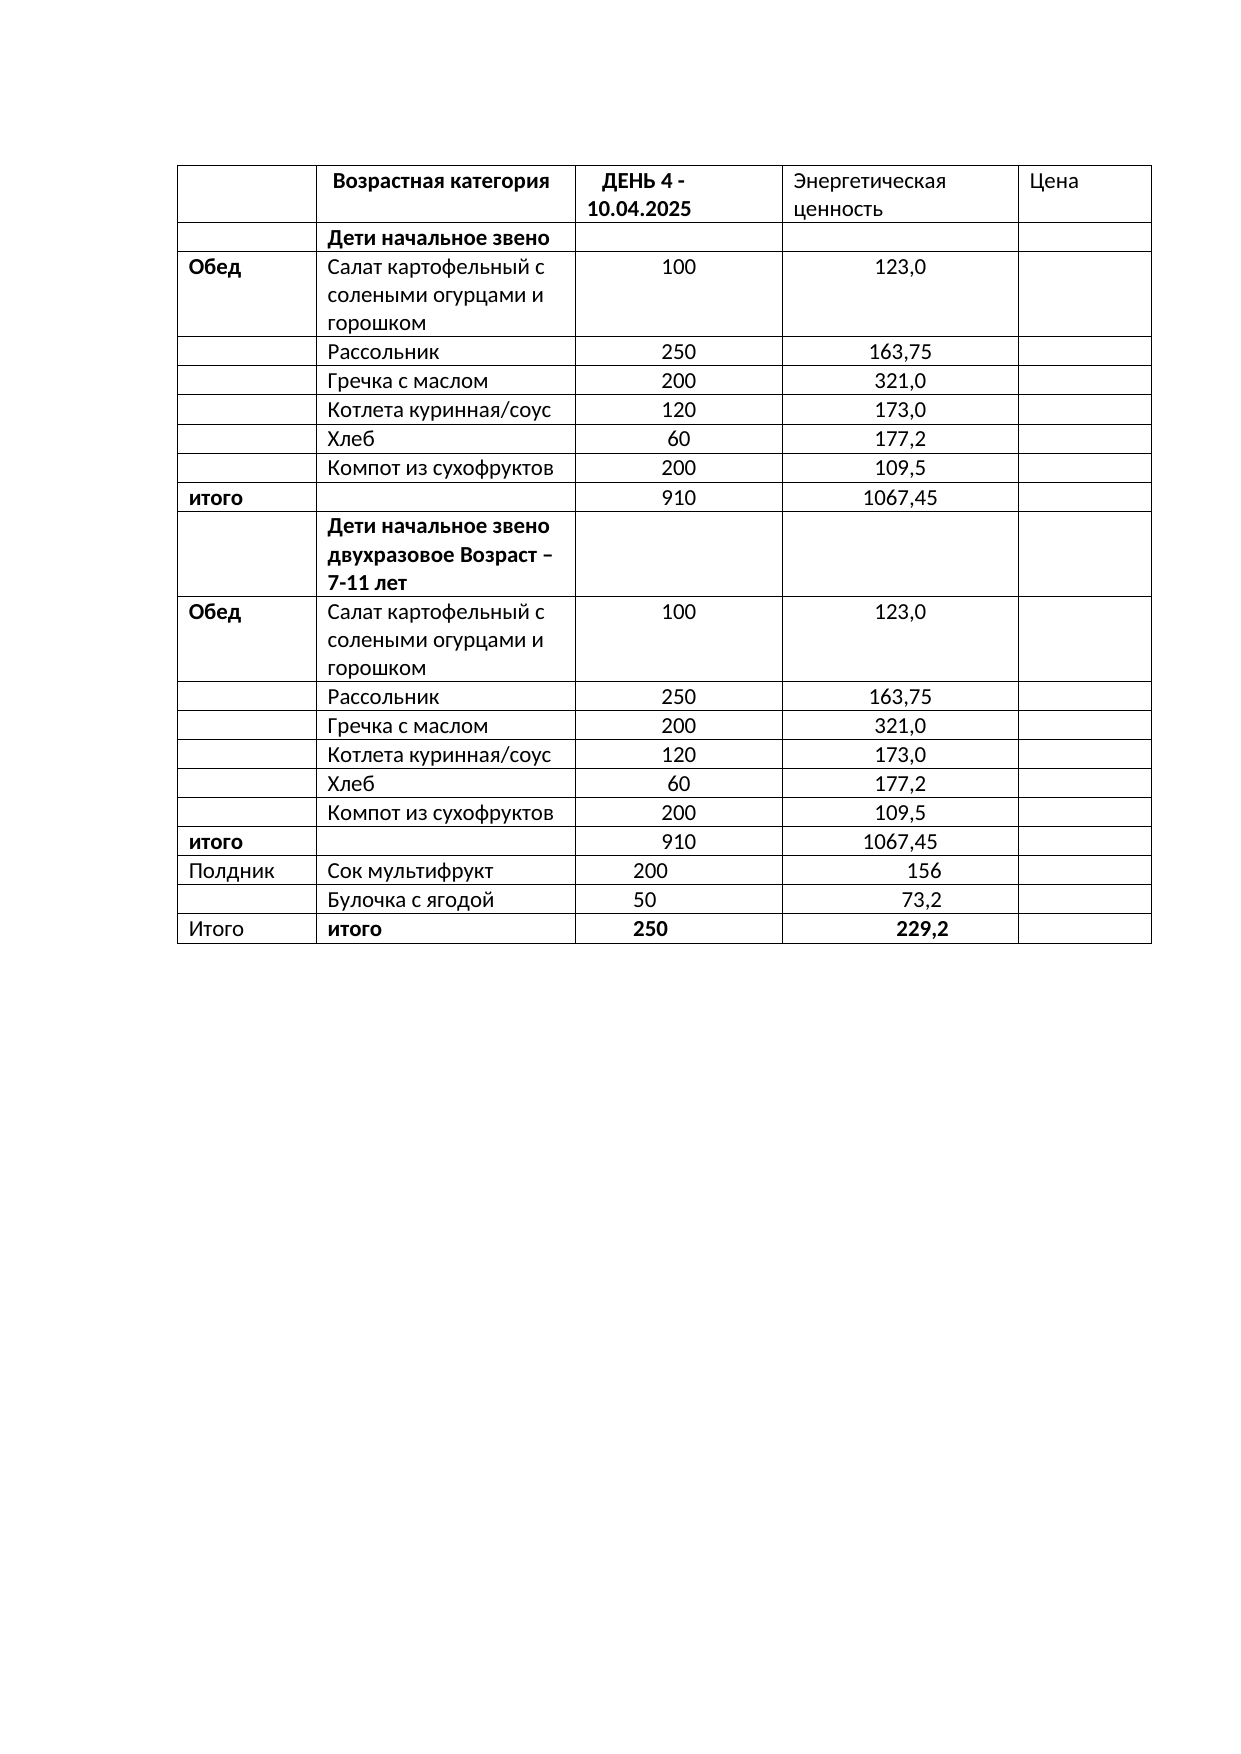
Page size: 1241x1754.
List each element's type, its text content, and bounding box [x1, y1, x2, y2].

table_cell [783, 512, 1018, 596]
table_cell Булочка с ягодой [317, 885, 575, 913]
table_cell итого [178, 827, 316, 855]
table_cell [317, 483, 575, 511]
table_cell [178, 366, 316, 394]
table_cell 910 [576, 483, 782, 511]
table_cell [178, 337, 316, 365]
table_cell 109,5 [783, 454, 1018, 482]
table_cell 229,2 [783, 914, 1018, 942]
table_cell Гречка с маслом [317, 366, 575, 394]
table_cell [178, 682, 316, 710]
table_cell 100 [576, 252, 782, 336]
table_cell 200 [576, 856, 782, 884]
table_cell Полдник [178, 856, 316, 884]
table_header ДЕНЬ 4 - 10.04.2025 [576, 166, 782, 222]
table_cell 120 [576, 395, 782, 423]
table_cell [1019, 885, 1151, 913]
table_cell 200 [576, 454, 782, 482]
table_cell [1019, 454, 1151, 482]
table_cell Дети начальное звено двухразовое Возраст – 7-11 лет [317, 512, 575, 596]
table_cell 73,2 [783, 885, 1018, 913]
table_cell [1019, 512, 1151, 596]
table_cell 163,75 [783, 682, 1018, 710]
table_cell [576, 512, 782, 596]
table_cell Дети начальное звено [317, 223, 575, 251]
table_cell [1019, 337, 1151, 365]
table_cell 200 [576, 366, 782, 394]
table_cell 156 [783, 856, 1018, 884]
table_cell 910 [576, 827, 782, 855]
table_cell Салат картофельный с солеными огурцами и горошком [317, 597, 575, 681]
table_cell [178, 425, 316, 452]
table_cell 1067,45 [783, 827, 1018, 855]
table_cell Гречка с маслом [317, 711, 575, 739]
table_cell Рассольник [317, 682, 575, 710]
table_cell 177,2 [783, 769, 1018, 797]
table_cell [178, 512, 316, 596]
table_cell [1019, 483, 1151, 511]
table_cell [1019, 425, 1151, 452]
table_cell Сок мультифрукт [317, 856, 575, 884]
table_cell [178, 769, 316, 797]
table_cell 123,0 [783, 597, 1018, 681]
table_cell [178, 711, 316, 739]
table_header [178, 166, 316, 222]
table_cell 120 [576, 740, 782, 768]
table_cell [178, 395, 316, 423]
table_header Цена [1019, 166, 1151, 222]
table_cell 163,75 [783, 337, 1018, 365]
table_cell итого [178, 483, 316, 511]
table_cell [1019, 223, 1151, 251]
table_cell 100 [576, 597, 782, 681]
table_cell [178, 223, 316, 251]
table_cell Обед [178, 252, 316, 336]
table_cell 109,5 [783, 798, 1018, 826]
table_cell 173,0 [783, 395, 1018, 423]
table_cell [178, 454, 316, 482]
table_cell 321,0 [783, 366, 1018, 394]
table_cell [1019, 366, 1151, 394]
table_cell Хлеб [317, 425, 575, 452]
table_cell Обед [178, 597, 316, 681]
table_cell [576, 223, 782, 251]
table_cell [1019, 914, 1151, 942]
table_cell [178, 740, 316, 768]
table_cell [1019, 395, 1151, 423]
table_cell [1019, 252, 1151, 336]
table_cell 173,0 [783, 740, 1018, 768]
table_cell 60 [576, 425, 782, 452]
table_header Возрастная категория [317, 166, 575, 222]
table_cell [1019, 711, 1151, 739]
table_cell 250 [576, 337, 782, 365]
table_cell 177,2 [783, 425, 1018, 452]
table_cell 1067,45 [783, 483, 1018, 511]
table_cell 200 [576, 798, 782, 826]
table_cell Итого [178, 914, 316, 942]
table_cell [1019, 769, 1151, 797]
table_cell [178, 885, 316, 913]
table_cell Компот из сухофруктов [317, 454, 575, 482]
table_cell [783, 223, 1018, 251]
table_cell Компот из сухофруктов [317, 798, 575, 826]
table_cell [1019, 827, 1151, 855]
table_cell 321,0 [783, 711, 1018, 739]
table_cell 123,0 [783, 252, 1018, 336]
table_cell [1019, 740, 1151, 768]
table_cell Салат картофельный с солеными огурцами и горошком [317, 252, 575, 336]
table_cell [1019, 682, 1151, 710]
table_cell [1019, 856, 1151, 884]
table_cell [1019, 798, 1151, 826]
table_cell Рассольник [317, 337, 575, 365]
table_cell [178, 798, 316, 826]
table_header Энергетическая ценность [783, 166, 1018, 222]
table_cell Хлеб [317, 769, 575, 797]
table_cell 250 [576, 914, 782, 942]
table_cell итого [317, 914, 575, 942]
table_cell [1019, 597, 1151, 681]
table_cell 50 [576, 885, 782, 913]
table_cell 60 [576, 769, 782, 797]
table_cell Котлета куринная/соус [317, 740, 575, 768]
table_cell [317, 827, 575, 855]
table_cell 200 [576, 711, 782, 739]
table_cell 250 [576, 682, 782, 710]
table_cell Котлета куринная/соус [317, 395, 575, 423]
